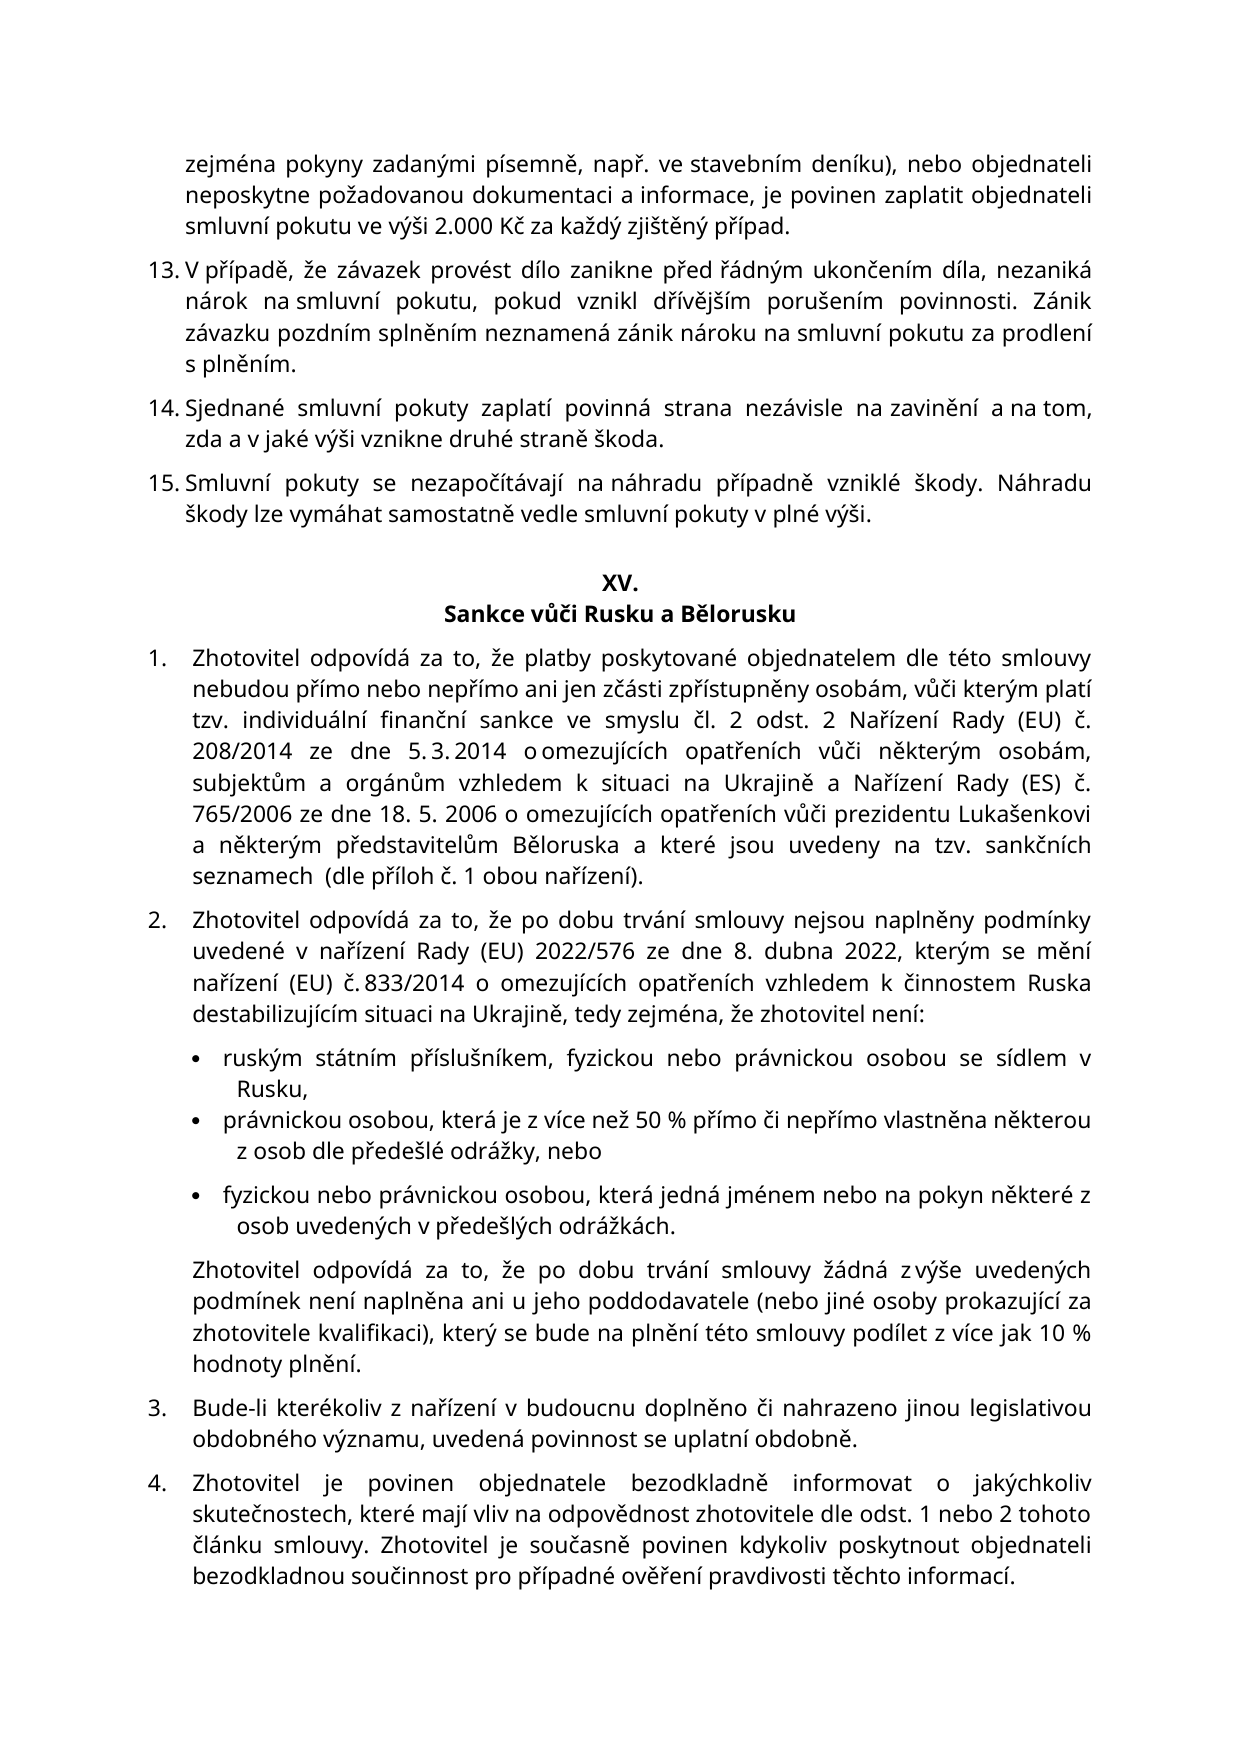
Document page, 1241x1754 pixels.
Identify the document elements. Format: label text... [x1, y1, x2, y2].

list Zhotovitel odpovídá za to, že po dobu trvání smlouvy nejsou naplněny podmínky uvedené v nařízení Rady (EU) 2022/576 ze dne 8. dubna 2022, kterým se mění nařízení (EU) č. 833/2014 o omezujících opatřeních vzhledem k činnostem Ruska destabilizujícím situaci na Ukrajině, tedy zejména, že zhotovitel není: [148, 904, 1092, 1029]
list Bude-li kterékoliv z nařízení v budoucnu doplněno či nahrazeno jinou legislativou obdobného významu, uvedená povinnost se uplatní obdobně. [148, 1391, 1092, 1454]
text XV. Sankce vůči Rusku a Bělorusku [148, 566, 1092, 629]
list fyzickou nebo právnickou osobou, která jedná jménem nebo na pokyn některé z osob uvedených v předešlých odrážkách. [192, 1179, 1092, 1241]
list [148, 148, 1092, 241]
list právnickou osobou, která je z více než 50 % přímo či nepřímo vlastněna některou z osob dle předešlé odrážky, nebo [192, 1104, 1092, 1166]
list V případě, že závazek provést dílo zanikne před řádným ukončením díla, nezaniká nárok na smluvní pokutu, pokud vznikl dřívějším porušením povinnosti. Zánik závazku pozdním splněním neznamená zánik nároku na smluvní pokutu za prodlení s plněním. [148, 254, 1092, 379]
list Zhotovitel odpovídá za to, že platby poskytované objednatelem dle této smlouvy nebudou přímo nebo nepřímo ani jen zčásti zpřístupněny osobám, vůči kterým platí tzv. individuální finanční sankce ve smyslu čl. 2 odst. 2 Nařízení Rady (EU) č. 208/2014 ze dne 5. 3. 2014 o omezujících opatřeních vůči některým osobám, subjektům a orgánům vzhledem k situaci na Ukrajině a Nařízení Rady (ES) č. 765/2006 ze dne 18. 5. 2006 o omezujících opatřeních vůči prezidentu Lukašenkovi a některým představitelům Běloruska a které jsou uvedeny na tzv. sankčních seznamech (dle příloh č. 1 obou nařízení). [148, 641, 1092, 891]
list ruským státním příslušníkem, fyzickou nebo právnickou osobou se sídlem v Rusku, [192, 1041, 1092, 1104]
list Sjednané smluvní pokuty zaplatí povinná strana nezávisle na zavinění a na tom, zda a v jaké výši vznikne druhé straně škoda. [148, 391, 1092, 454]
list Zhotovitel je povinen objednatele bezodkladně informovat o jakýchkoliv skutečnostech, které mají vliv na odpovědnost zhotovitele dle odst. 1 nebo 2 tohoto článku smlouvy. Zhotovitel je současně povinen kdykoliv poskytnout objednateli bezodkladnou součinnost pro případné ověření pravdivosti těchto informací. [148, 1466, 1092, 1591]
list Smluvní pokuty se nezapočítávají na náhradu případně vzniklé škody. Náhradu škody lze vymáhat samostatně vedle smluvní pokuty v plné výši. [148, 466, 1092, 529]
text Zhotovitel odpovídá za to, že po dobu trvání smlouvy žádná z výše uvedených podmínek není naplněna ani u jeho poddodavatele (nebo jiné osoby prokazující za zhotovitele kvalifikaci), který se bude na plnění této smlouvy podílet z více jak 10 % hodnoty plnění. [192, 1254, 1092, 1379]
